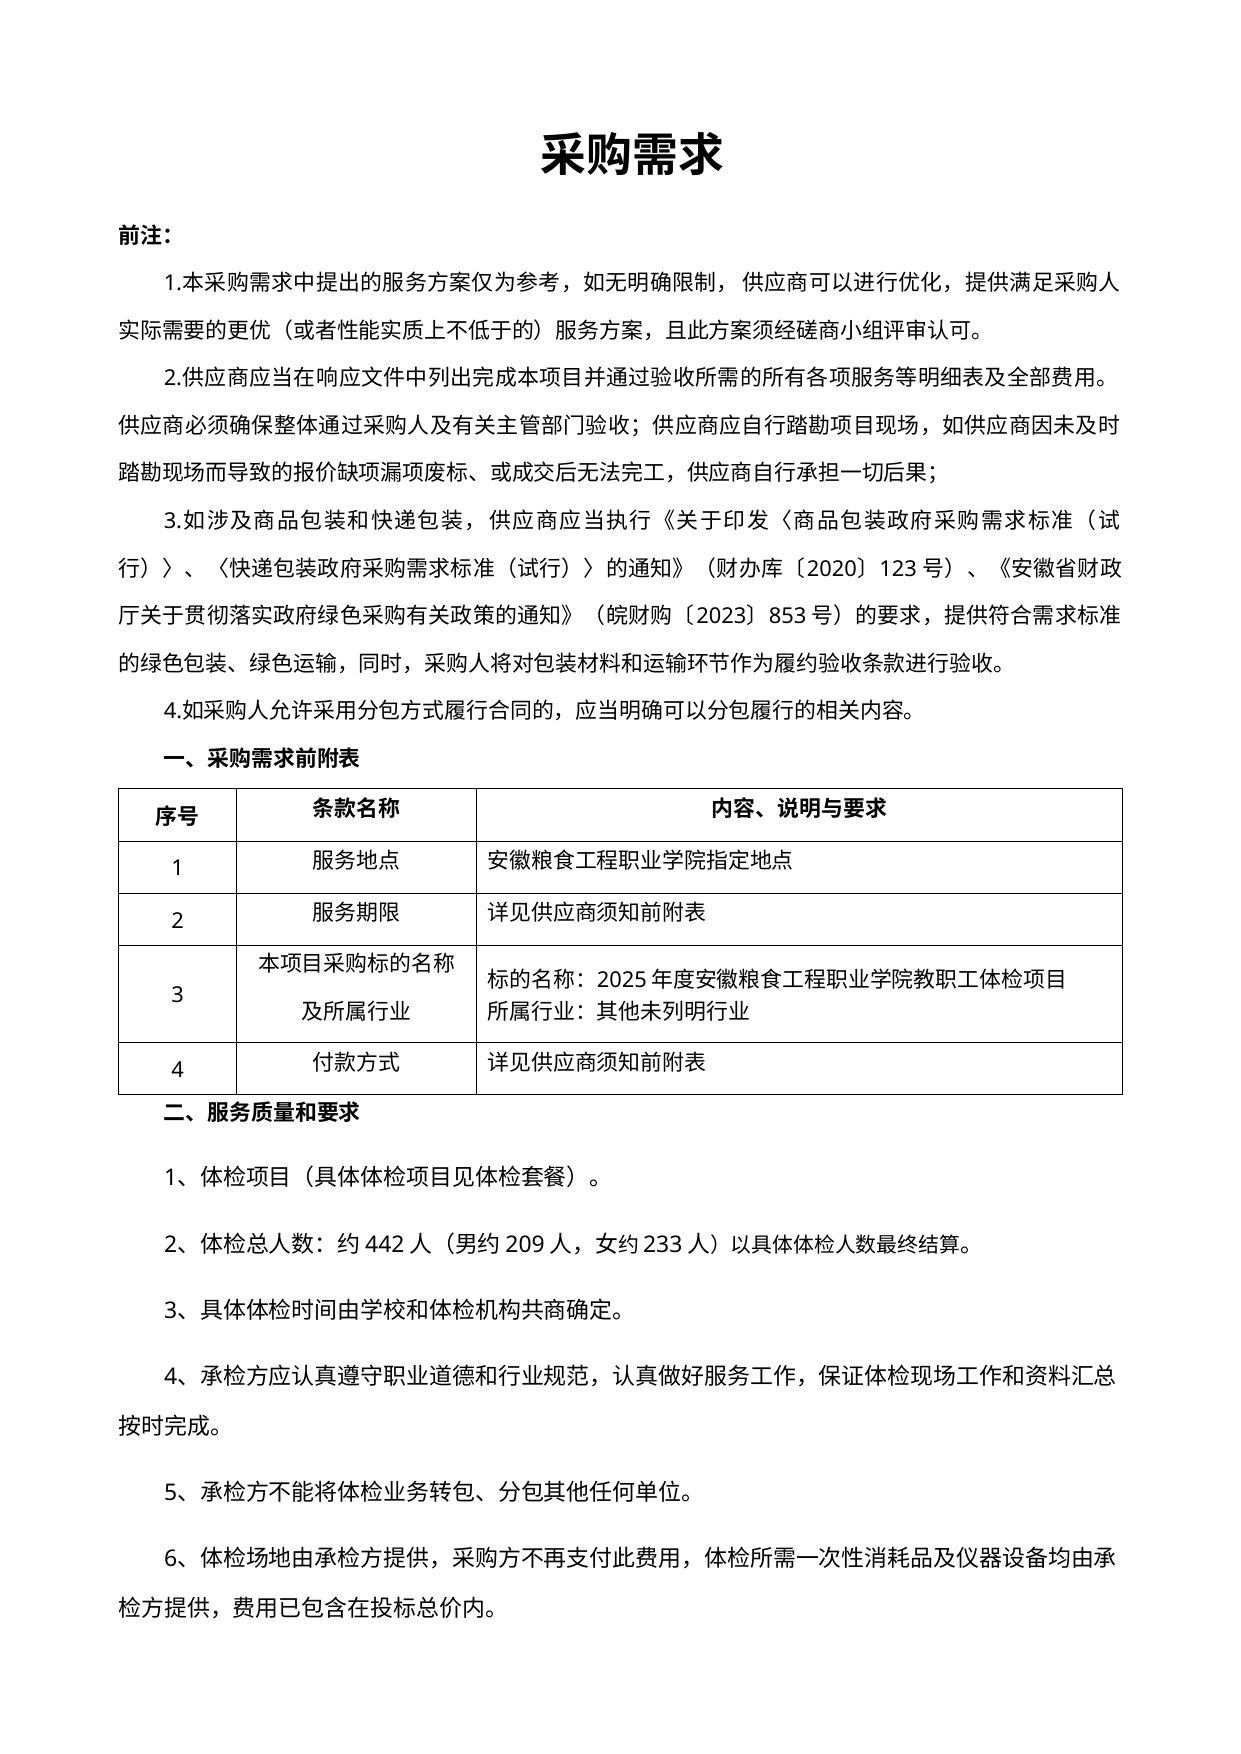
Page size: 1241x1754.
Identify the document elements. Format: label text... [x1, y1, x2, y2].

text 4、承检方应认真遵守职业道德和行业规范，认真做好服务工作，保证体检现场工作和资料汇总按时完成。 [118, 1358, 1122, 1441]
table_cell 详见供应商须知前附表 [477, 1043, 1122, 1094]
text 4.如采购人允许采用分包方式履行合同的，应当明确可以分包履行的相关内容。 [118, 693, 1122, 725]
text 二、服务质量和要求 [118, 1095, 1122, 1127]
table_cell 付款方式 [237, 1043, 476, 1094]
table_cell 本项目采购标的名称及所属行业 [237, 946, 476, 1042]
text 1.本采购需求中提出的服务方案仅为参考，如无明确限制，供应商可以进行优化，提供满足采购人实际需要的更优（或者性能实质上不低于的）服务方案，且此方案须经磋商小组评审认可。 [118, 265, 1122, 344]
table_cell 详见供应商须知前附表 [477, 894, 1122, 945]
text 3、具体体检时间由学校和体检机构共商确定。 [118, 1292, 1122, 1325]
text 2、体检总人数：约442人（男约209人，女约233人）以具体体检人数最终结算。 [118, 1225, 1122, 1259]
text 6、体检场地由承检方提供，采购方不再支付此费用，体检所需一次性消耗品及仪器设备均由承检方提供，费用已包含在投标总价内。 [118, 1540, 1122, 1623]
table_cell 服务期限 [237, 894, 476, 945]
table_cell 安徽粮食工程职业学院指定地点 [477, 842, 1122, 893]
text 一、采购需求前附表 [118, 741, 1122, 772]
table_header 条款名称 [237, 789, 476, 841]
table_cell 2 [119, 894, 236, 945]
table_header 序号 [119, 789, 236, 841]
table_cell 3 [119, 946, 236, 1042]
table_cell 4 [119, 1043, 236, 1094]
text 5、承检方不能将体检业务转包、分包其他任何单位。 [118, 1474, 1122, 1507]
table_cell 标的名称：2025年度安徽粮食工程职业学院教职工体检项目 所属行业：其他未列明行业 [477, 946, 1122, 1042]
text 1、体检项目（具体体检项目见体检套餐）。 [118, 1159, 1122, 1192]
text 前注： [118, 218, 1122, 249]
subtitle 采购需求 [118, 118, 1122, 184]
table_cell 1 [119, 842, 236, 893]
table_header 内容、说明与要求 [477, 789, 1122, 841]
table_cell 服务地点 [237, 842, 476, 893]
text 3.如涉及商品包装和快递包装，供应商应当执行《关于印发〈商品包装政府采购需求标准（试行）〉、〈快递包装政府采购需求标准（试行）〉的通知》（财办库〔2020〕123 号）、《安徽省财政厅关于贯彻落实政府绿色采购有关政策的通知》（皖财购〔2023〕853号）的要求，提供符合需求标准的绿色包装、绿色运输，同时，采购人将对包装材料和运输环节作为履约验收条款进行验收。 [118, 503, 1122, 677]
text 2.供应商应当在响应文件中列出完成本项目并通过验收所需的所有各项服务等明细表及全部费用。供应商必须确保整体通过采购人及有关主管部门验收；供应商应自行踏勘项目现场，如供应商因未及时踏勘现场而导致的报价缺项漏项废标、或成交后无法完工，供应商自行承担一切后果； [118, 360, 1122, 487]
